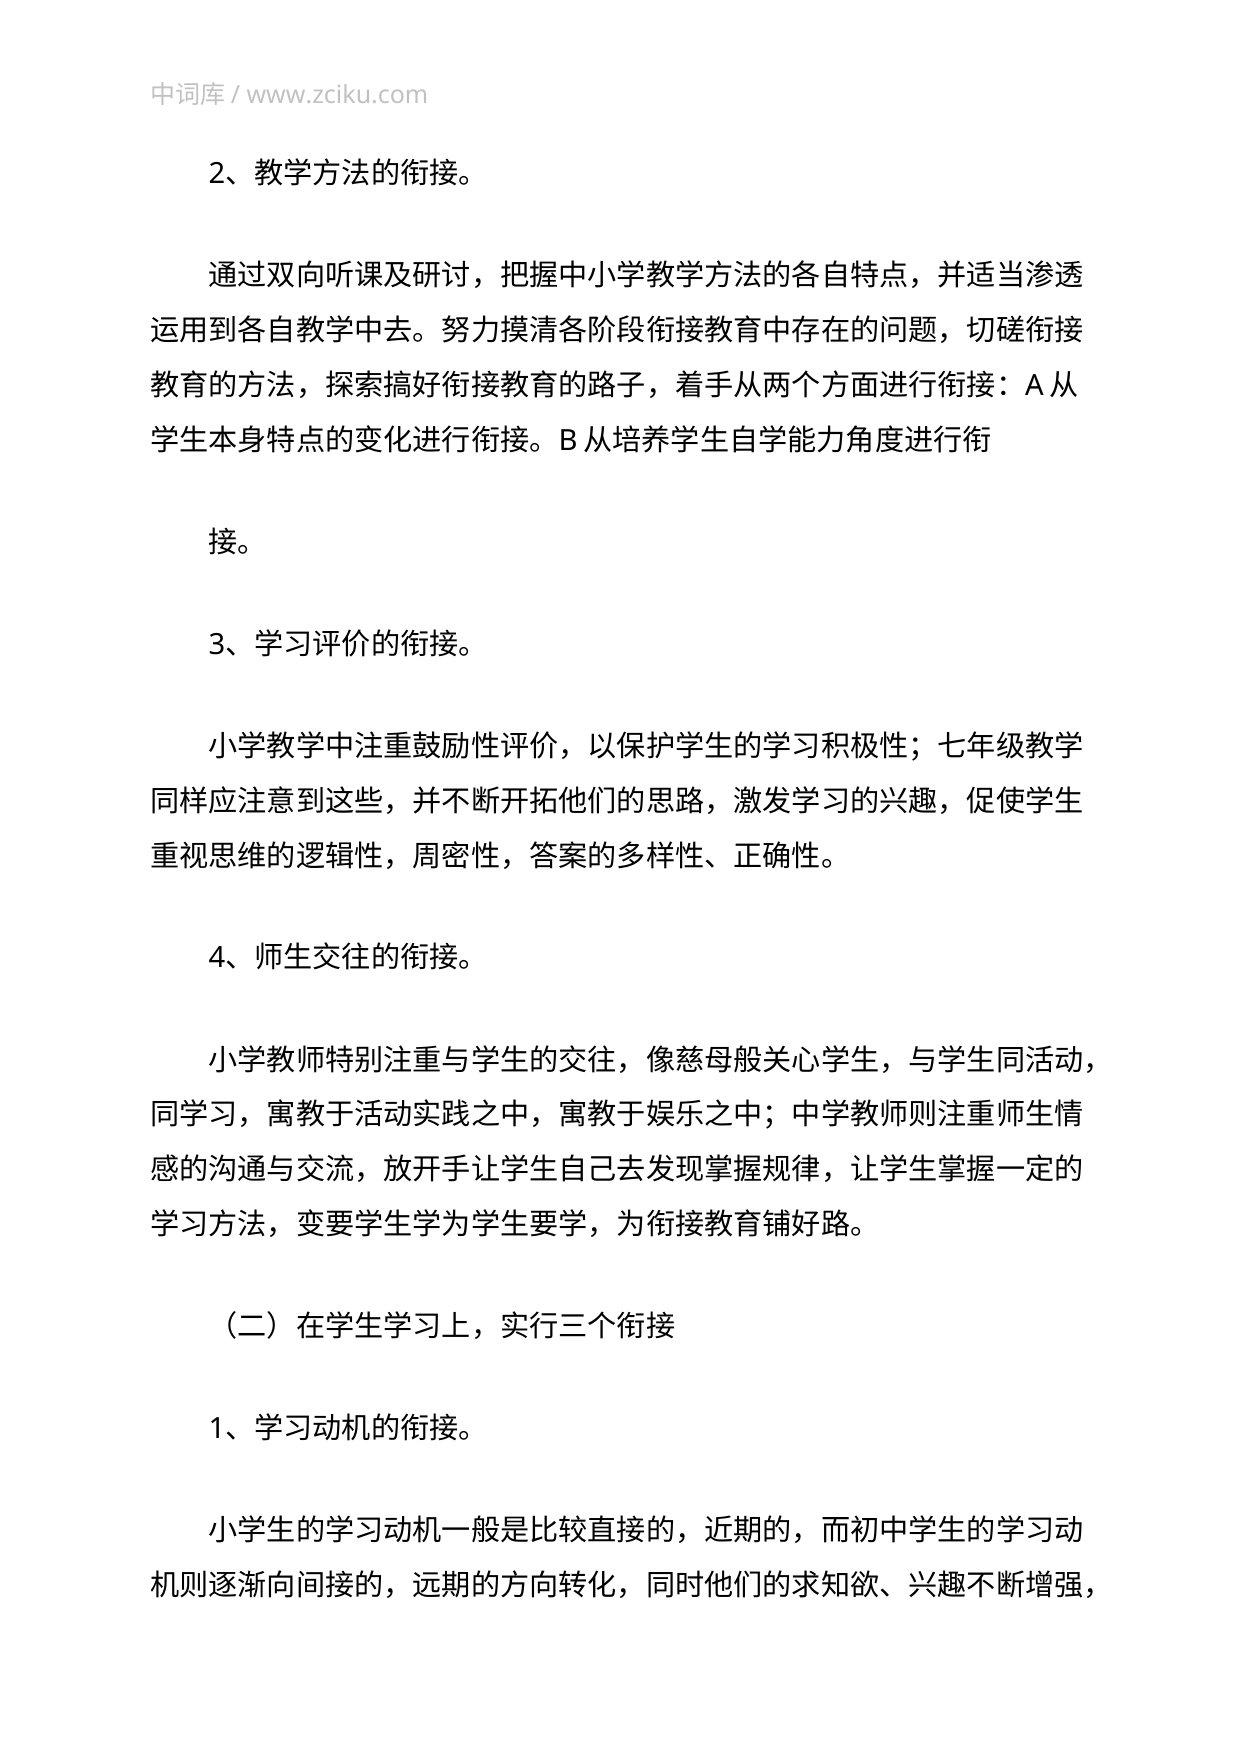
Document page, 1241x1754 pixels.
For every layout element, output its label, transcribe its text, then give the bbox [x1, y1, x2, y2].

text （二）在学生学习上，实行三个衔接 [150, 1302, 1090, 1345]
text 3、学习评价的衔接。 [150, 621, 1090, 663]
text 小学教学中注重鼓励性评价，以保护学生的学习积极性；七年级教学同样应注意到这些，并不断开拓他们的思路，激发学习的兴趣，促使学生重视思维的逻辑性，周密性，答案的多样性、正确性。 [150, 722, 1090, 874]
text 小学教师特别注重与学生的交往，像慈母般关心学生，与学生同活动，同学习，寓教于活动实践之中，寓教于娱乐之中；中学教师则注重师生情感的沟通与交流，放开手让学生自己去发现掌握规律，让学生掌握一定的学习方法，变要学生学为学生要学，为衔接教育铺好路。 [150, 1036, 1090, 1243]
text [150, 1506, 1090, 1603]
text 接。 [150, 519, 1090, 561]
text 4、师生交往的衔接。 [150, 934, 1090, 976]
text 2、教学方法的衔接。 [150, 150, 1090, 192]
text 1、学习动机的衔接。 [150, 1404, 1090, 1447]
text 通过双向听课及研讨，把握中小学教学方法的各自特点，并适当渗透运用到各自教学中去。努力摸清各阶段衔接教育中存在的问题，切磋衔接教育的方法，探索搞好衔接教育的路子，着手从两个方面进行衔接：A从学生本身特点的变化进行衔接。B从培养学生自学能力角度进行衔 [150, 252, 1090, 459]
